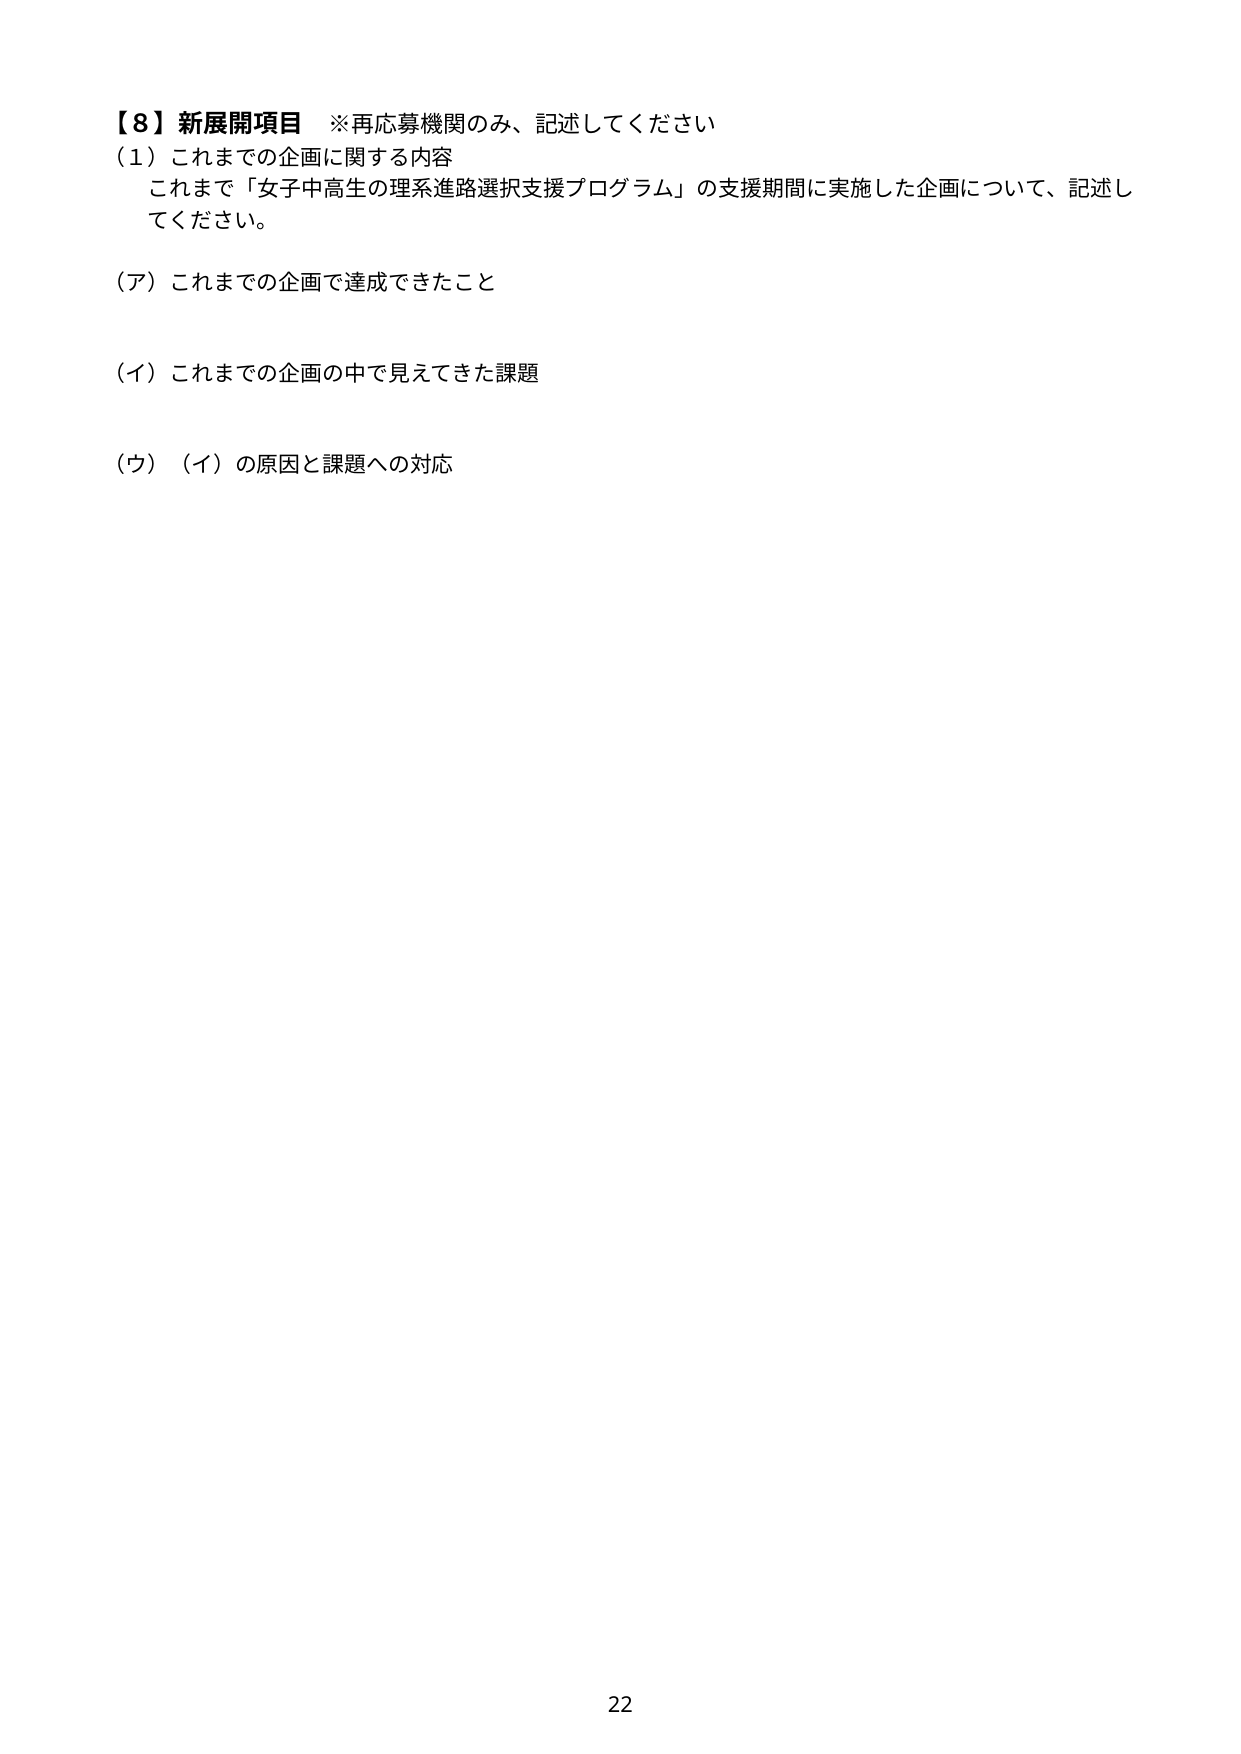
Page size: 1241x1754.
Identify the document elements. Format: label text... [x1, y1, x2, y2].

text （イ）これまでの企画の中で見えてきた課題 [103, 356, 1137, 387]
text （ア）これまでの企画で達成できたこと [103, 264, 1137, 296]
text （１）これまでの企画に関する内容 [103, 140, 1137, 171]
text （ウ）（イ）の原因と課題への対応 [103, 447, 1137, 479]
text これまで「女子中高生の理系進路選択支援プログラム」の支援期間に実施した企画について、記述してください。 [147, 171, 1137, 235]
subtitle 【８】新展開項目 ※再応募機関のみ、記述してください [103, 103, 1137, 140]
